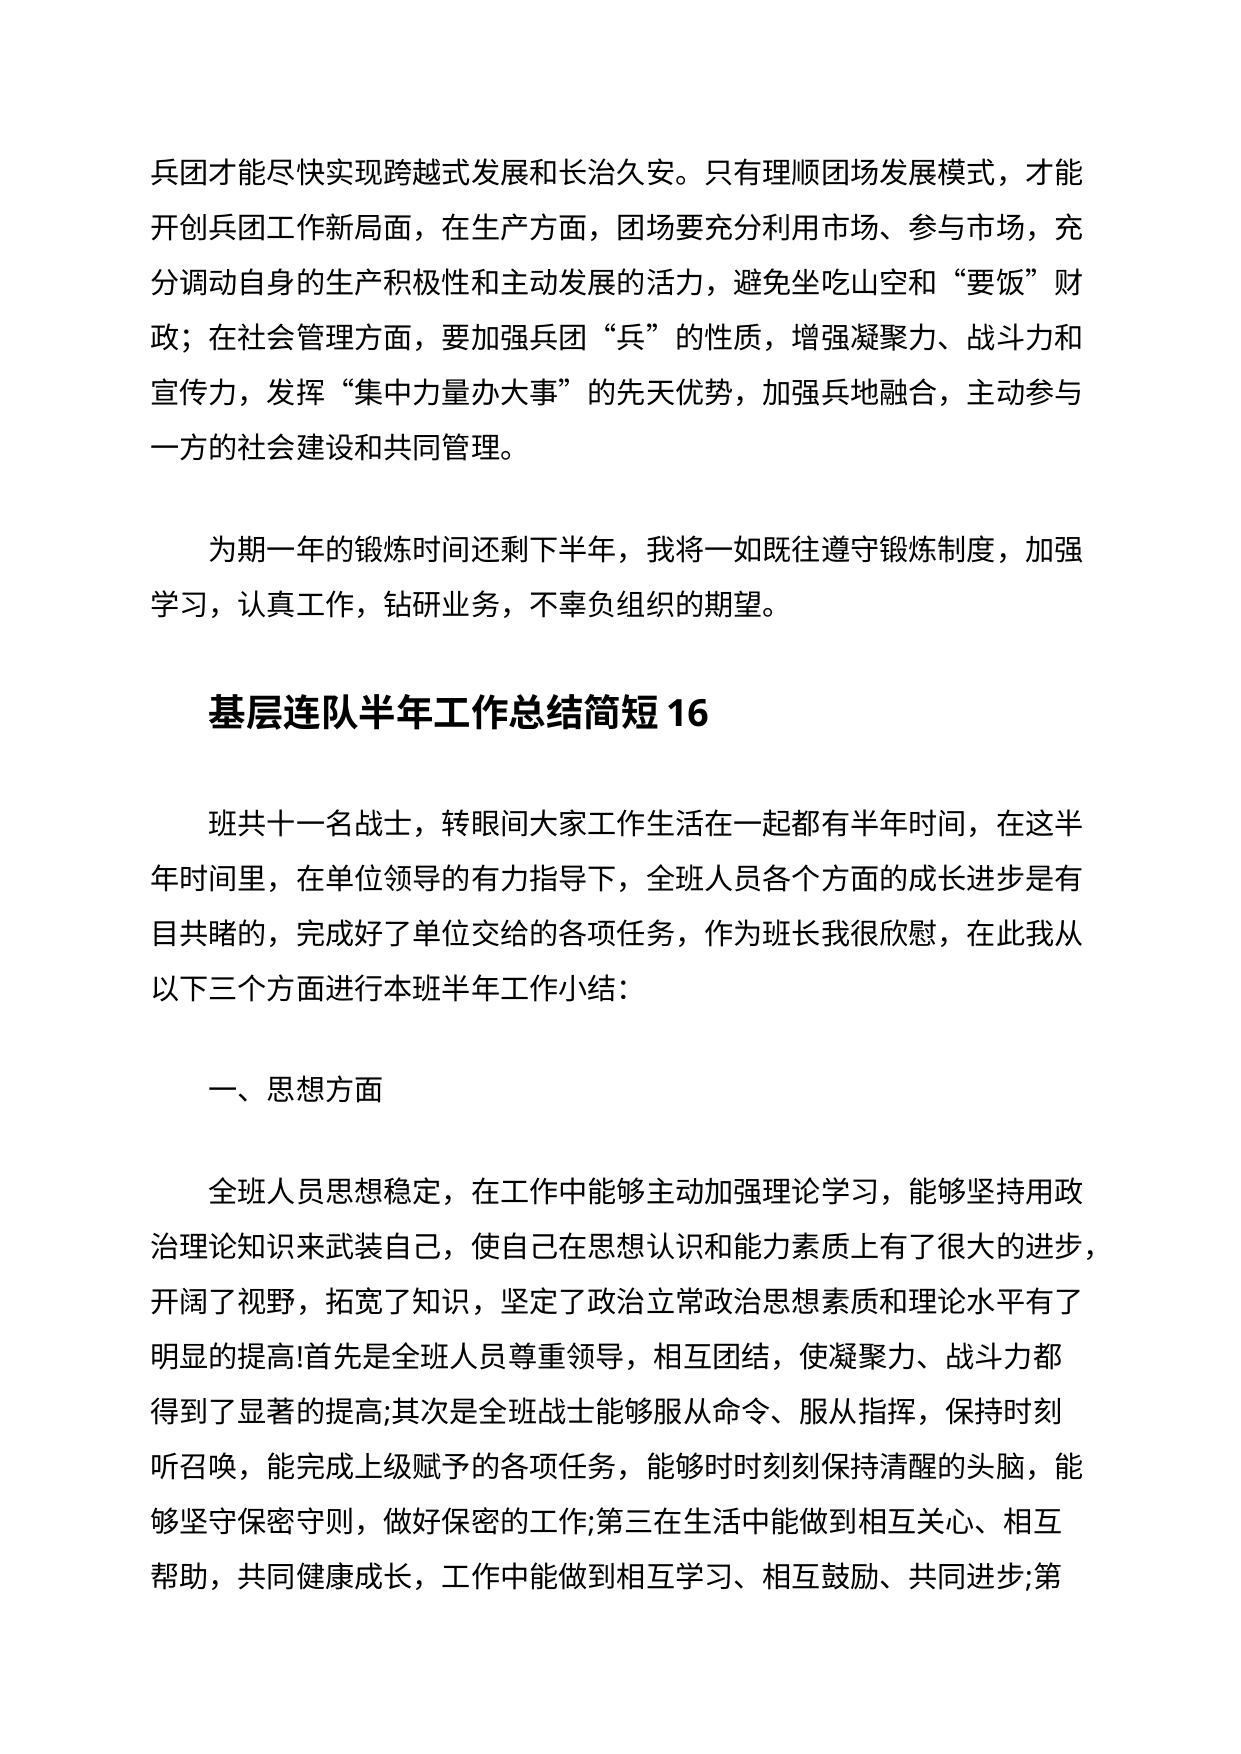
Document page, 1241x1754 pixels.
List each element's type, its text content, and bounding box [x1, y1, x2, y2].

text 一、思想方面 [150, 1067, 1090, 1109]
text 为期一年的锻炼时间还剩下半年，我将一如既往遵守锻炼制度，加强学习，认真工作，钻研业务，不辜负组织的期望。 [150, 526, 1090, 623]
text 基层连队半年工作总结简短16 [150, 683, 1090, 737]
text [150, 1169, 1090, 1596]
text 班共十一名战士，转眼间大家工作生活在一起都有半年时间，在这半年时间里，在单位领导的有力指导下，全班人员各个方面的成长进步是有目共睹的，完成好了单位交给的各项任务，作为班长我很欣慰，在此我从以下三个方面进行本班半年工作小结： [150, 801, 1090, 1007]
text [150, 150, 1090, 467]
